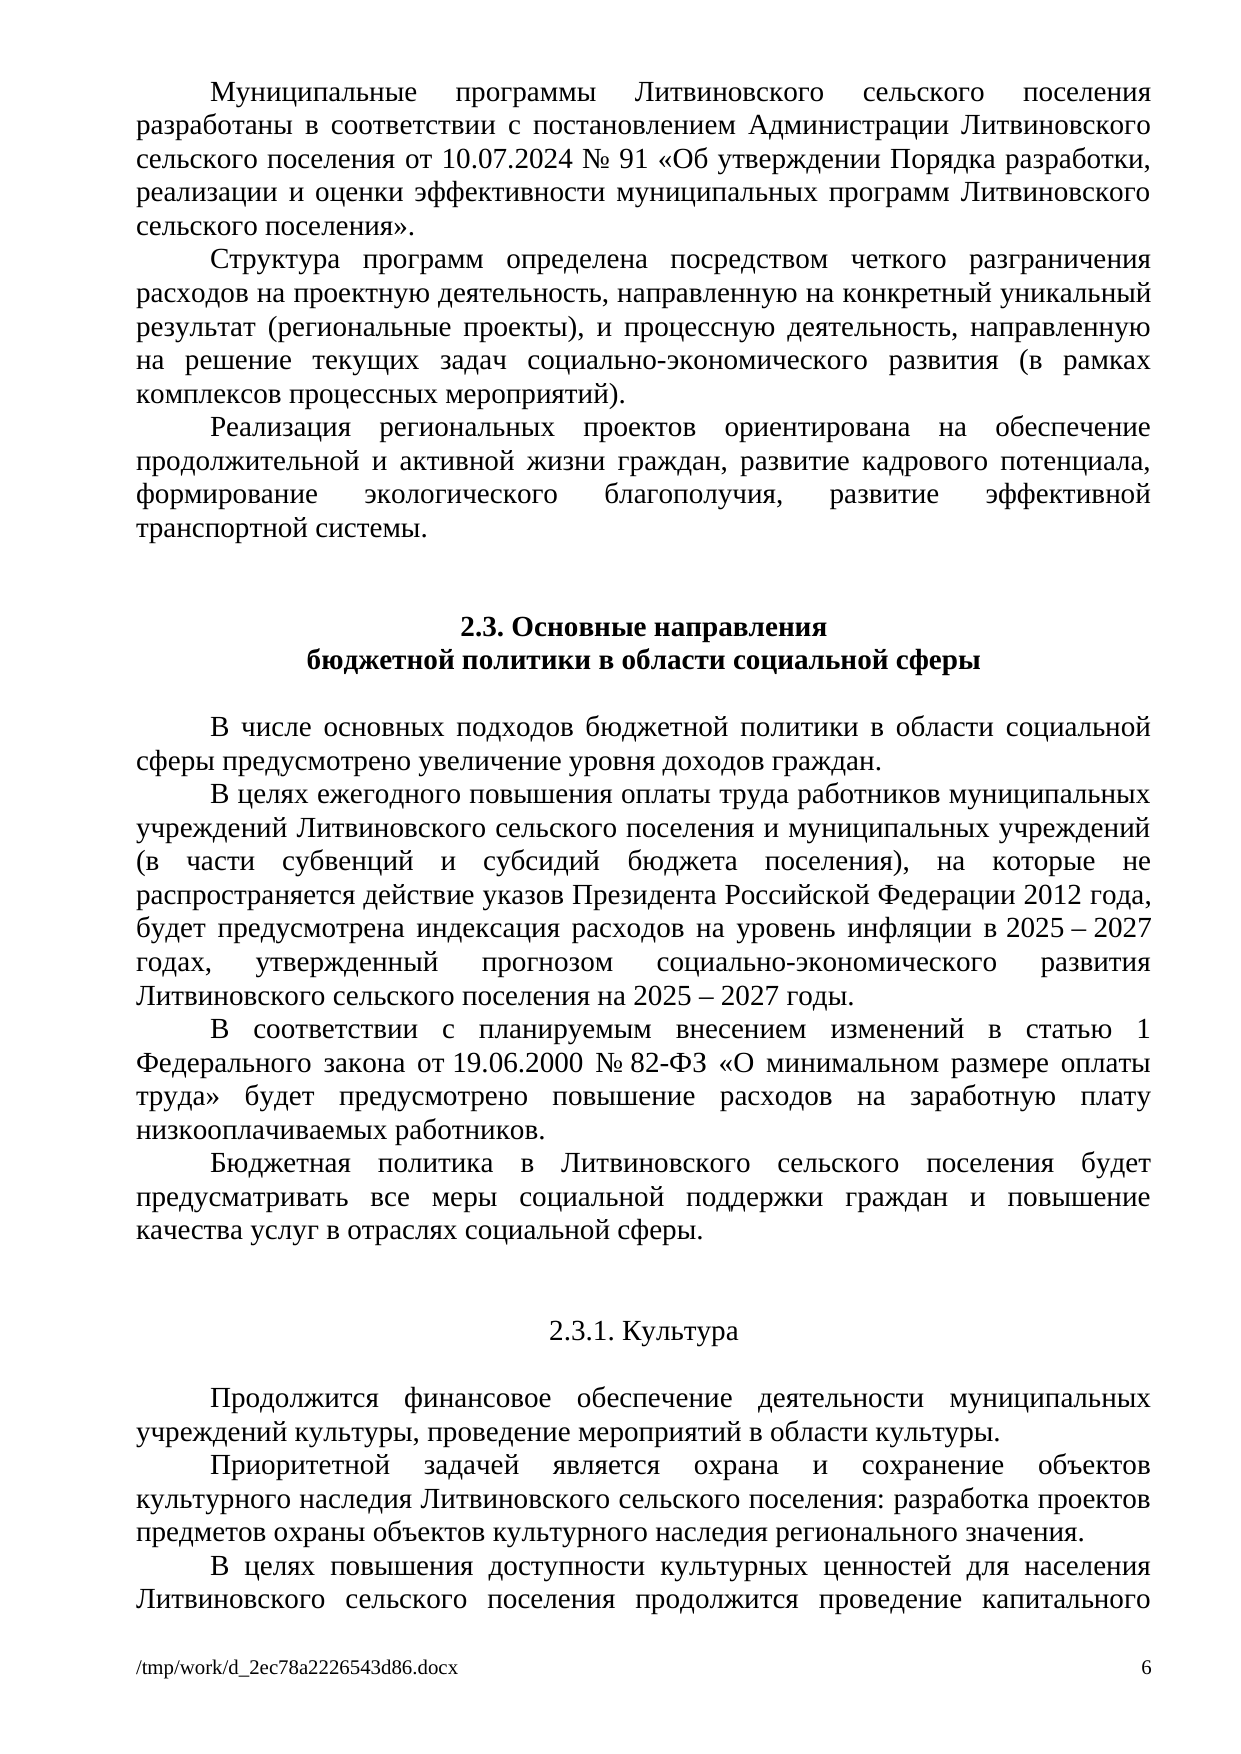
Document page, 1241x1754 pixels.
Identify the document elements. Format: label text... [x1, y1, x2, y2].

text Структура программ определена посредством четкого разграничения расходов на проектную деятельность, направленную на конкретный уникальный результат (региональные проекты), и процессную деятельность, направленную на решение текущих задач социально-экономического развития (в рамках комплексов процессных мероприятий). [136, 242, 1152, 409]
text бюджетной политики в области социальной сферы [136, 642, 1152, 676]
text Продолжится финансовое обеспечение деятельности муниципальных учреждений культуры, проведение мероприятий в области культуры. [136, 1380, 1152, 1447]
text Бюджетная политика в Литвиновского сельского поселения будет предусматривать все меры социальной поддержки граждан и повышение качества услуг в отраслях социальной сферы. [136, 1145, 1152, 1246]
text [136, 1548, 1152, 1615]
text В числе основных подходов бюджетной политики в области социальной сферы предусмотрено увеличение уровня доходов граждан. [136, 709, 1152, 776]
text 2.3.1. Культура [136, 1313, 1152, 1347]
text Муниципальные программы Литвиновского сельского поселения разработаны в соответствии с постановлением Администрации Литвиновского сельского поселения от 10.07.2024 № 91 «Об утверждении Порядка разработки, реализации и оценки эффективности муниципальных программ Литвиновского сельского поселения». [136, 74, 1152, 242]
text Приоритетной задачей является охрана и сохранение объектов культурного наследия Литвиновского сельского поселения: разработка проектов предметов охраны объектов культурного наследия регионального значения. [136, 1447, 1152, 1548]
text 2.3. Основные направления [136, 609, 1152, 642]
text В целях ежегодного повышения оплаты труда работников муниципальных учреждений Литвиновского сельского поселения и муниципальных учреждений (в части субвенций и субсидий бюджета поселения), на которые не распространяется действие указов Президента Российской Федерации 2012 года, будет предусмотрена индексация расходов на уровень инфляции в 2025 – 2027 годах, утвержденный прогнозом социально-экономического развития Литвиновского сельского поселения на 2025 – 2027 годы. [136, 776, 1152, 1011]
text Реализация региональных проектов ориентирована на обеспечение продолжительной и активной жизни граждан, развитие кадрового потенциала, формирование экологического благополучия, развитие эффективной транспортной системы. [136, 409, 1152, 543]
text В соответствии с планируемым внесением изменений в статью 1 Федерального закона от 19.06.2000 № 82-ФЗ «О минимальном размере оплаты труда» будет предусмотрено повышение расходов на заработную плату низкооплачиваемых работников. [136, 1011, 1152, 1145]
